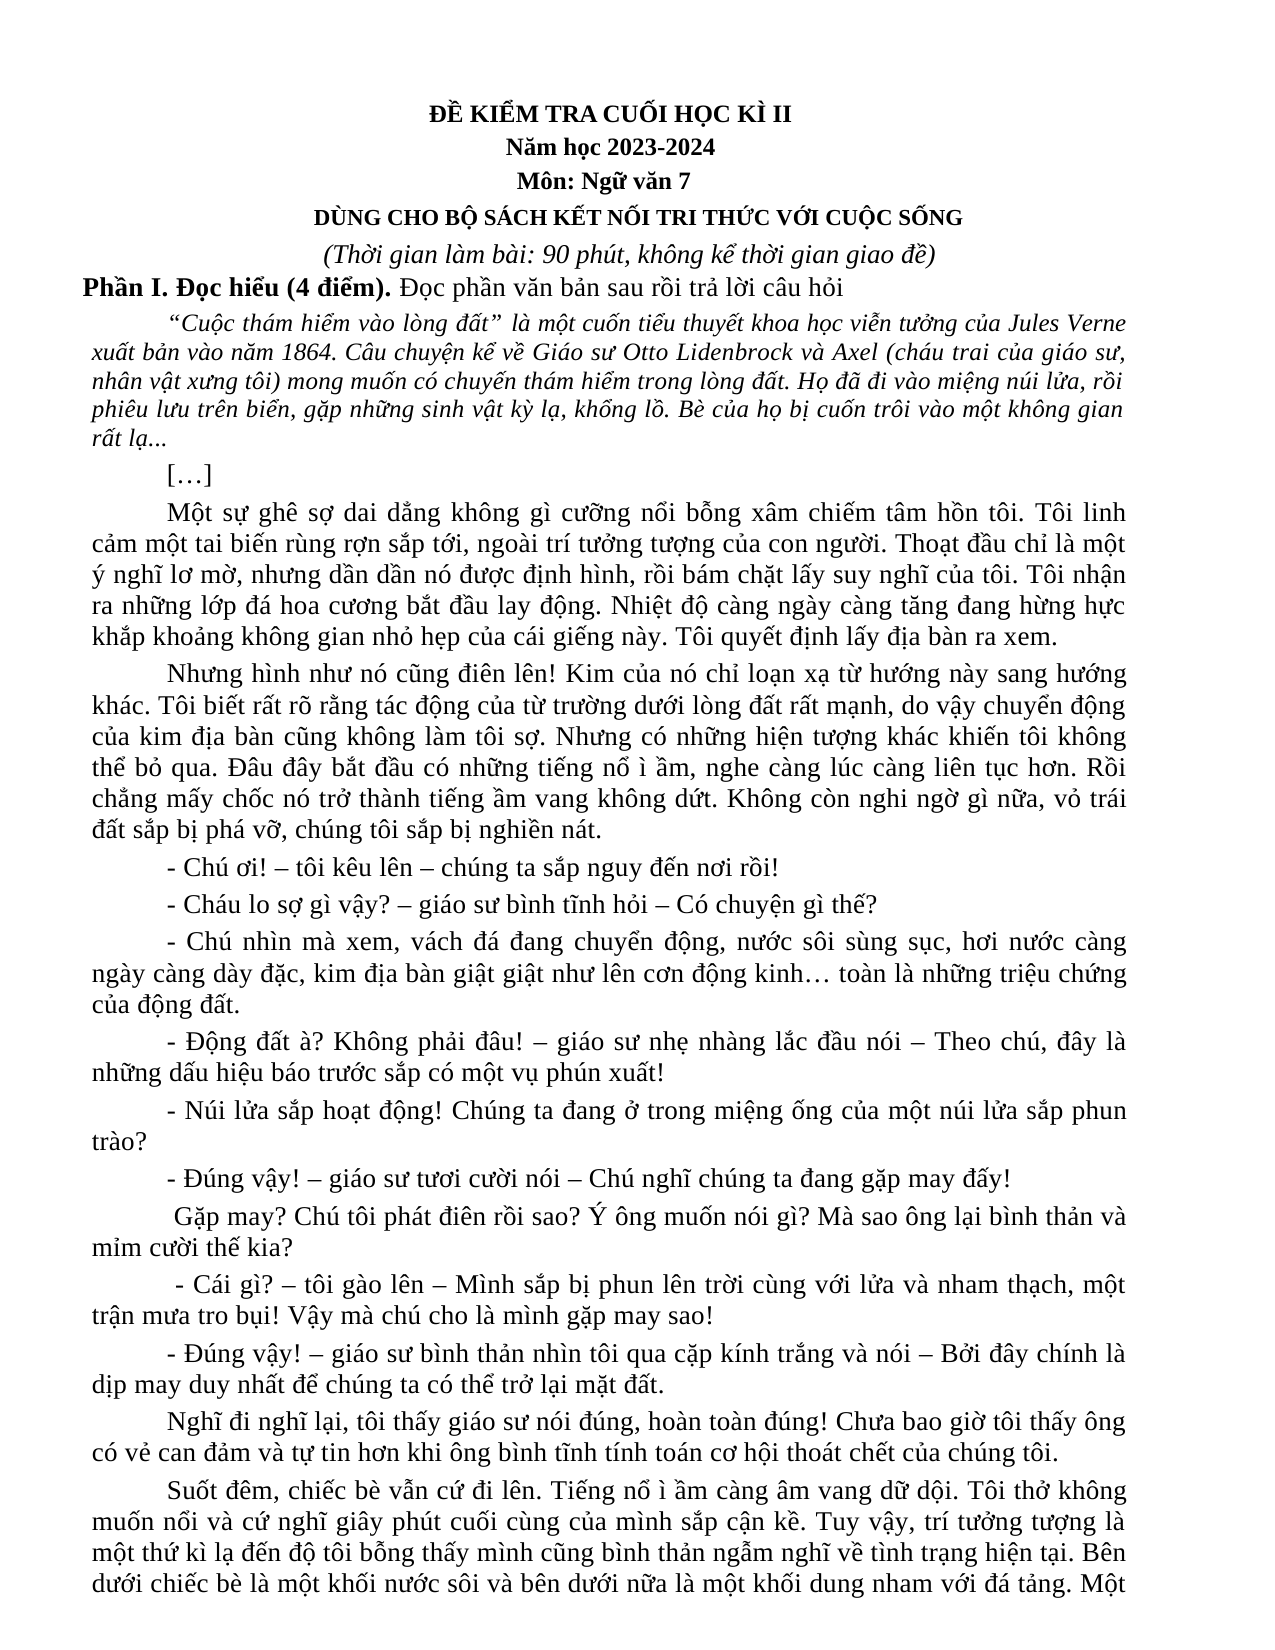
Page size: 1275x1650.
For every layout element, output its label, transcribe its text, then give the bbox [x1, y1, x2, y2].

text Nghĩ đi nghĩ lại, tôi thấy giáo sư nói đúng, hoàn toàn đúng! Chưa bao giờ tôi thấy ông có vẻ can đảm và tự tin hơn khi ông bình tĩnh tính toán cơ hội thoát chết của chúng tôi. [92, 1405, 1129, 1468]
text - Cái gì? – tôi gào lên – Mình sắp bị phun lên trời cùng với lửa và nham thạch, một trận mưa tro bụi! Vậy mà chú cho là mình gặp may sao! [92, 1268, 1129, 1331]
text (Thời gian làm bài: 90 phút, không kể thời gian giao đề) [92, 233, 1149, 271]
text Năm học 2023-2024 [92, 129, 1129, 162]
text Gặp may? Chú tôi phát điên rồi sao? Ý ông muốn nói gì? Mà sao ông lại bình thản và mỉm cười thế kia? [92, 1200, 1129, 1262]
text - Núi lửa sắp hoạt động! Chúng ta đang ở trong miệng ống của một núi lửa sắp phun trào? [92, 1094, 1129, 1156]
text - Động đất à? Không phải đâu! – giáo sư nhẹ nhàng lắc đầu nói – Theo chú, đây là những dấu hiệu báo trước sắp có một vụ phún xuất! [92, 1025, 1129, 1087]
text ĐỀ KIỂM TRA CUỐI HỌC KÌ II [92, 96, 1129, 129]
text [92, 1474, 1129, 1598]
text Một sự ghê sợ dai dẳng không gì cưỡng nổi bỗng xâm chiếm tâm hồn tôi. Tôi linh cảm một tai biến rùng rợn sắp tới, ngoài trí tưởng tượng của con người. Thoạt đầu chỉ là một ý nghĩ lơ mờ, nhưng dần dần nó được định hình, rồi bám chặt lấy suy nghĩ của tôi. Tôi nhận ra những lớp đá hoa cương bắt đầu lay động. Nhiệt độ càng ngày càng tăng đang hừng hực khắp khoảng không gian nhỏ hẹp của cái giếng này. Tôi quyết định lấy địa bàn ra xem. [92, 496, 1129, 651]
text […] [92, 458, 1129, 489]
text - Chú nhìn mà xem, vách đá đang chuyển động, nước sôi sùng sục, hơi nước càng ngày càng dày đặc, kim địa bàn giật giật như lên cơn động kinh… toàn là những triệu chứng của động đất. [92, 926, 1129, 1019]
text - Cháu lo sợ gì vậy? – giáo sư bình tĩnh hỏi – Có chuyện gì thế? [92, 888, 1129, 919]
text Phần I. Đọc hiểu (4 điểm). Đọc phần văn bản sau rồi trả lời câu hỏi [82, 271, 1129, 302]
text DÙNG CHO BỘ SÁCH KẾT NỐI TRI THỨC VỚI CUỘC SỐNG [121, 196, 1149, 233]
text - Đúng vậy! – giáo sư tươi cười nói – Chú nghĩ chúng ta đang gặp may đấy! [92, 1162, 1129, 1193]
text - Chú ơi! – tôi kêu lên – chúng ta sắp nguy đến nơi rồi! [92, 851, 1129, 882]
text Nhưng hình như nó cũng điên lên! Kim của nó chỉ loạn xạ từ hướng này sang hướng khác. Tôi biết rất rõ rằng tác động của từ trường dưới lòng đất rất mạnh, do vậy chuyển động của kim địa bàn cũng không làm tôi sợ. Nhưng có những hiện tượng khác khiến tôi không thể bỏ qua. Đâu đây bắt đầu có những tiếng nổ ì ầm, nghe càng lúc càng liên tục hơn. Rồi chẳng mấy chốc nó trở thành tiếng ầm vang không dứt. Không còn nghi ngờ gì nữa, vỏ trái đất sắp bị phá vỡ, chúng tôi sắp bị nghiền nát. [92, 658, 1129, 844]
text - Đúng vậy! – giáo sư bình thản nhìn tôi qua cặp kính trắng và nói – Bởi đây chính là dịp may duy nhất để chúng ta có thể trở lại mặt đất. [92, 1337, 1129, 1399]
text Môn: Ngữ văn 7 [392, 162, 1129, 196]
text “Cuộc thám hiểm vào lòng đất” là một cuốn tiểu thuyết khoa học viễn tưởng của Jules Verne xuất bản vào năm 1864. Câu chuyện kể về Giáo sư Otto Lidenbrock và Axel (cháu trai của giáo sư, nhân vật xưng tôi) mong muốn có chuyến thám hiểm trong lòng đất. Họ đã đi vào miệng núi lửa, rồi phiêu lưu trên biển, gặp những sinh vật kỳ lạ, khổng lồ. Bè của họ bị cuốn trôi vào một không gian rất lạ... [92, 308, 1129, 452]
